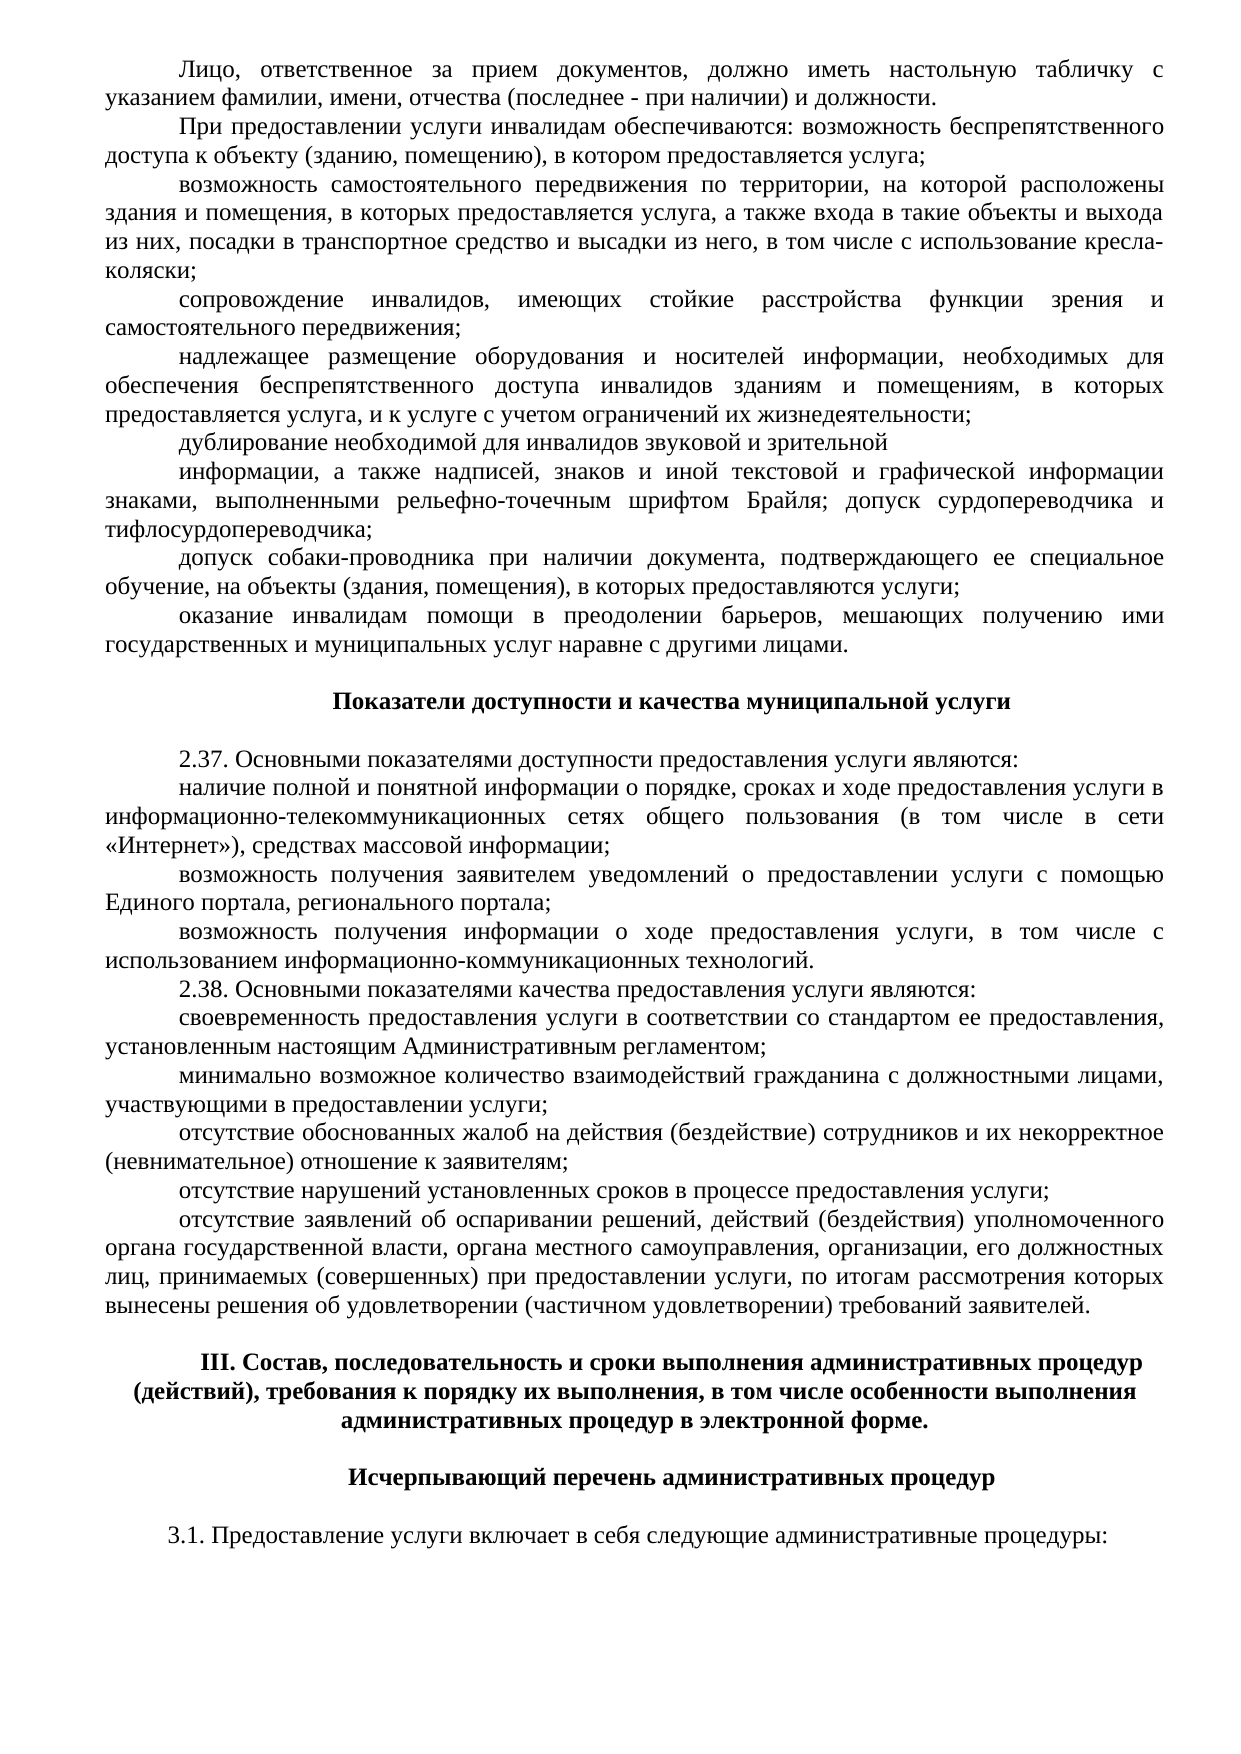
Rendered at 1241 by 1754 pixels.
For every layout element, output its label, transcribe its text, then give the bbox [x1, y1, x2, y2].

text возможность получения информации о ходе предоставления услуги, в том числе с использованием информационно-коммуникационных технологий. [105, 916, 1165, 974]
text 2.38. Основными показателями качества предоставления услуги являются: [105, 974, 1165, 1002]
text Показатели доступности и качества муниципальной услуги [105, 686, 1165, 715]
text III. Состав, последовательность и сроки выполнения административных процедур (действий), требования к порядку их выполнения, в том числе особенности выполнения административных процедур в электронной форме. [105, 1347, 1165, 1434]
text сопровождение инвалидов, имеющих стойкие расстройства функции зрения и самостоятельного передвижения; [105, 284, 1165, 341]
text возможность самостоятельного передвижения по территории, на которой расположены здания и помещения, в которых предоставляется услуга, а также входа в такие объекты и выхода из них, посадки в транспортное средство и высадки из него, в том числе с использование кресла-коляски; [105, 169, 1165, 284]
text возможность получения заявителем уведомлений о предоставлении услуги с помощью Единого портала, регионального портала; [105, 859, 1165, 916]
text 2.37. Основными показателями доступности предоставления услуги являются: [105, 744, 1165, 772]
text 3.1. Предоставление услуги включает в себя следующие административные процедуры: [105, 1520, 1165, 1549]
text дублирование необходимой для инвалидов звуковой и зрительной [105, 427, 1165, 456]
text минимально возможное количество взаимодействий гражданина с должностными лицами, участвующими в предоставлении услуги; [105, 1060, 1165, 1117]
text отсутствие обоснованных жалоб на действия (бездействие) сотрудников и их некорректное (невнимательное) отношение к заявителям; [105, 1117, 1165, 1175]
text своевременность предоставления услуги в соответствии со стандартом ее предоставления, установленным настоящим Административным регламентом; [105, 1002, 1165, 1060]
text информации, а также надписей, знаков и иной текстовой и графической информации знаками, выполненными рельефно-точечным шрифтом Брайля; допуск сурдопереводчика и тифлосурдопереводчика; [105, 456, 1165, 542]
text допуск собаки-проводника при наличии документа, подтверждающего ее специальное обучение, на объекты (здания, помещения), в которых предоставляются услуги; [105, 542, 1165, 600]
text отсутствие заявлений об оспаривании решений, действий (бездействия) уполномоченного органа государственной власти, органа местного самоуправления, организации, его должностных лиц, принимаемых (совершенных) при предоставлении услуги, по итогам рассмотрения которых вынесены решения об удовлетворении (частичном удовлетворении) требований заявителей. [105, 1204, 1165, 1319]
text Исчерпывающий перечень административных процедур [105, 1462, 1165, 1491]
text наличие полной и понятной информации о порядке, сроках и ходе предоставления услуги в информационно-телекоммуникационных сетях общего пользования (в том числе в сети «Интернет»), средствах массовой информации; [105, 772, 1165, 859]
text Лицо, ответственное за прием документов, должно иметь настольную табличку с указанием фамилии, имени, отчества (последнее - при наличии) и должности. [105, 54, 1165, 111]
text отсутствие нарушений установленных сроков в процессе предоставления услуги; [105, 1175, 1165, 1204]
text При предоставлении услуги инвалидам обеспечиваются: возможность беспрепятственного доступа к объекту (зданию, помещению), в котором предоставляется услуга; [105, 111, 1165, 169]
text оказание инвалидам помощи в преодолении барьеров, мешающих получению ими государственных и муниципальных услуг наравне с другими лицами. [105, 600, 1165, 657]
text надлежащее размещение оборудования и носителей информации, необходимых для обеспечения беспрепятственного доступа инвалидов зданиям и помещениям, в которых предоставляется услуга, и к услуге с учетом ограничений их жизнедеятельности; [105, 341, 1165, 427]
